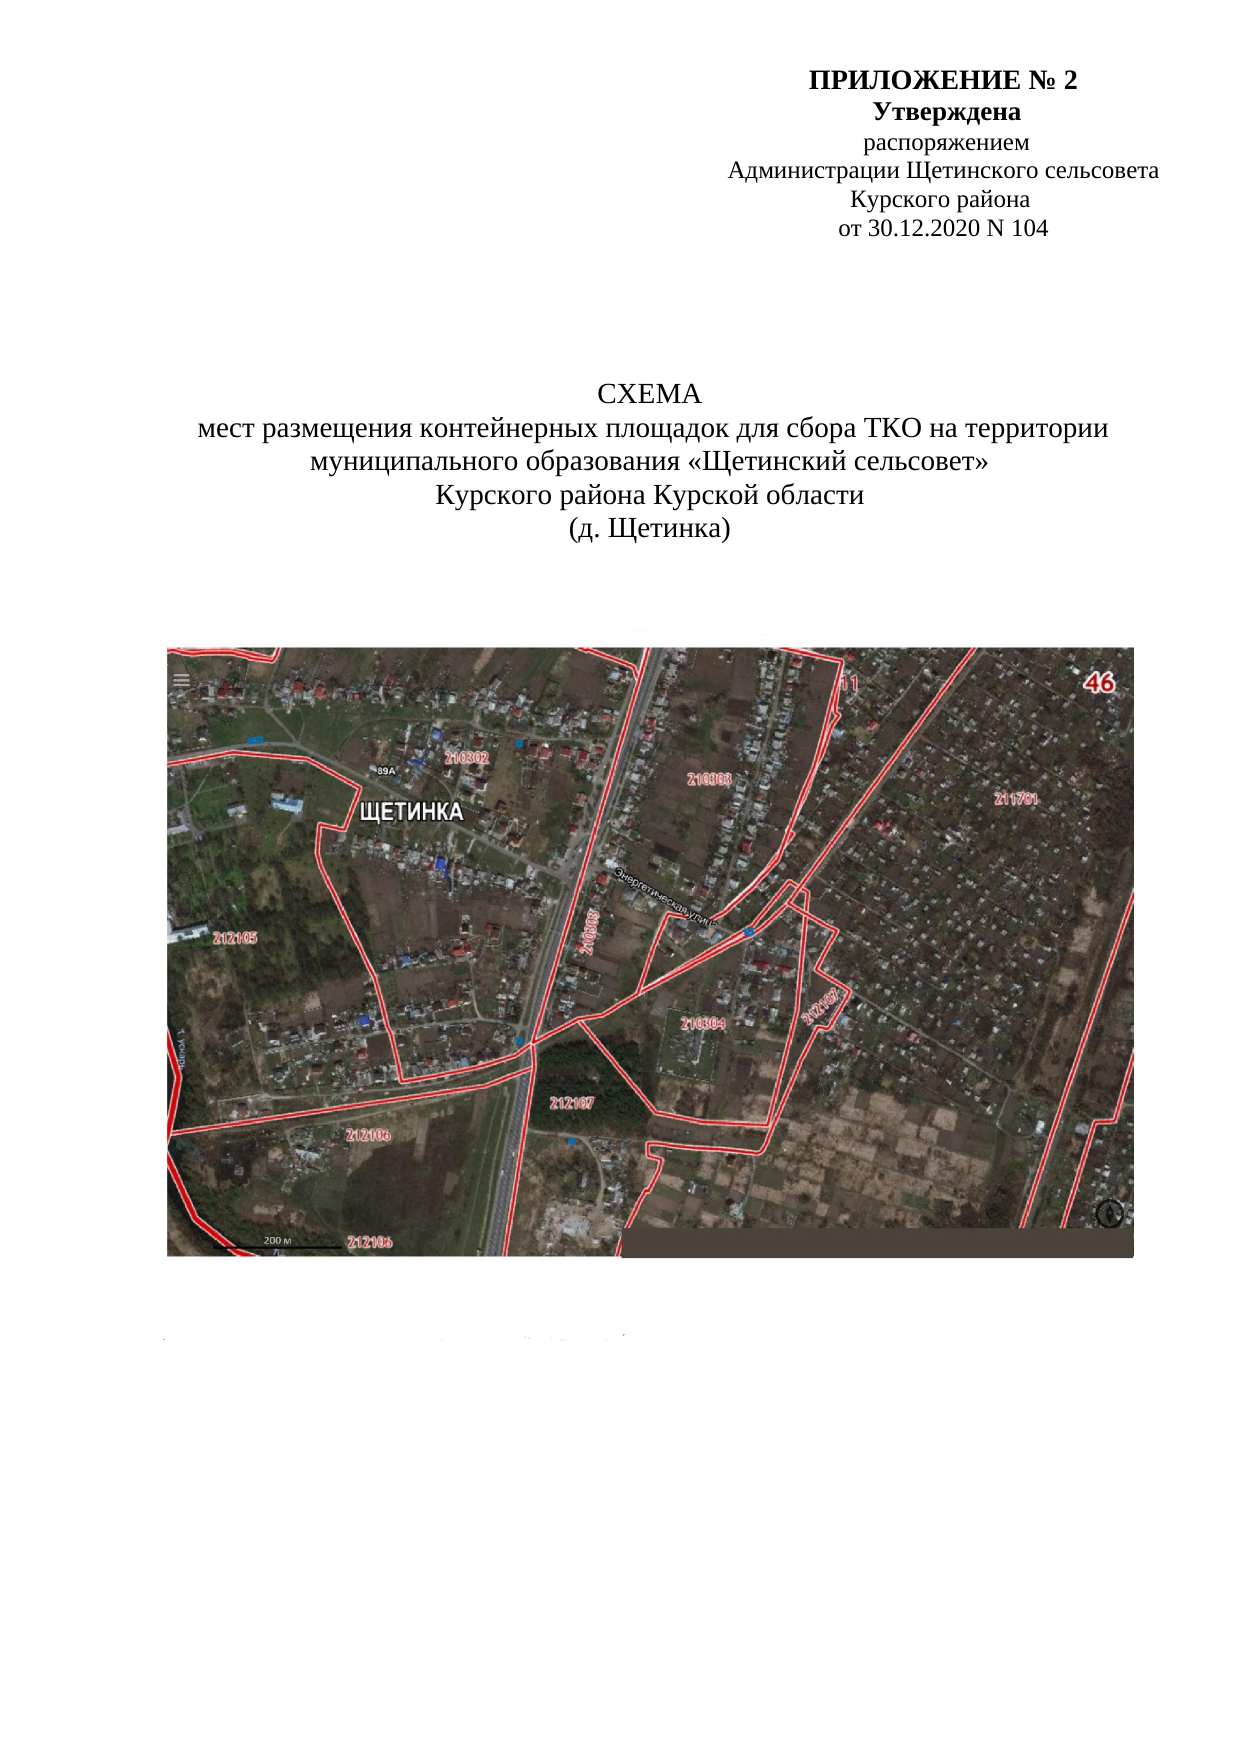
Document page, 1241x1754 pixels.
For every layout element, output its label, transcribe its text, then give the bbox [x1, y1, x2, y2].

text Курского района Курской области [118, 477, 1181, 511]
text (д. Щетинка) [118, 511, 1181, 544]
text муниципального образования «Щетинский сельсовет» [118, 443, 1181, 477]
text СХЕМА [118, 376, 1181, 410]
table_header ПРИЛОЖЕНИЕ № 2 Утверждена распоряжением Администрации Щетинского сельсовета Курского района от 30.12.2020 N 104 [705, 63, 1181, 270]
picture [118, 611, 1182, 1362]
text мест размещения контейнерных площадок для сбора ТКО на территории [118, 410, 1181, 443]
